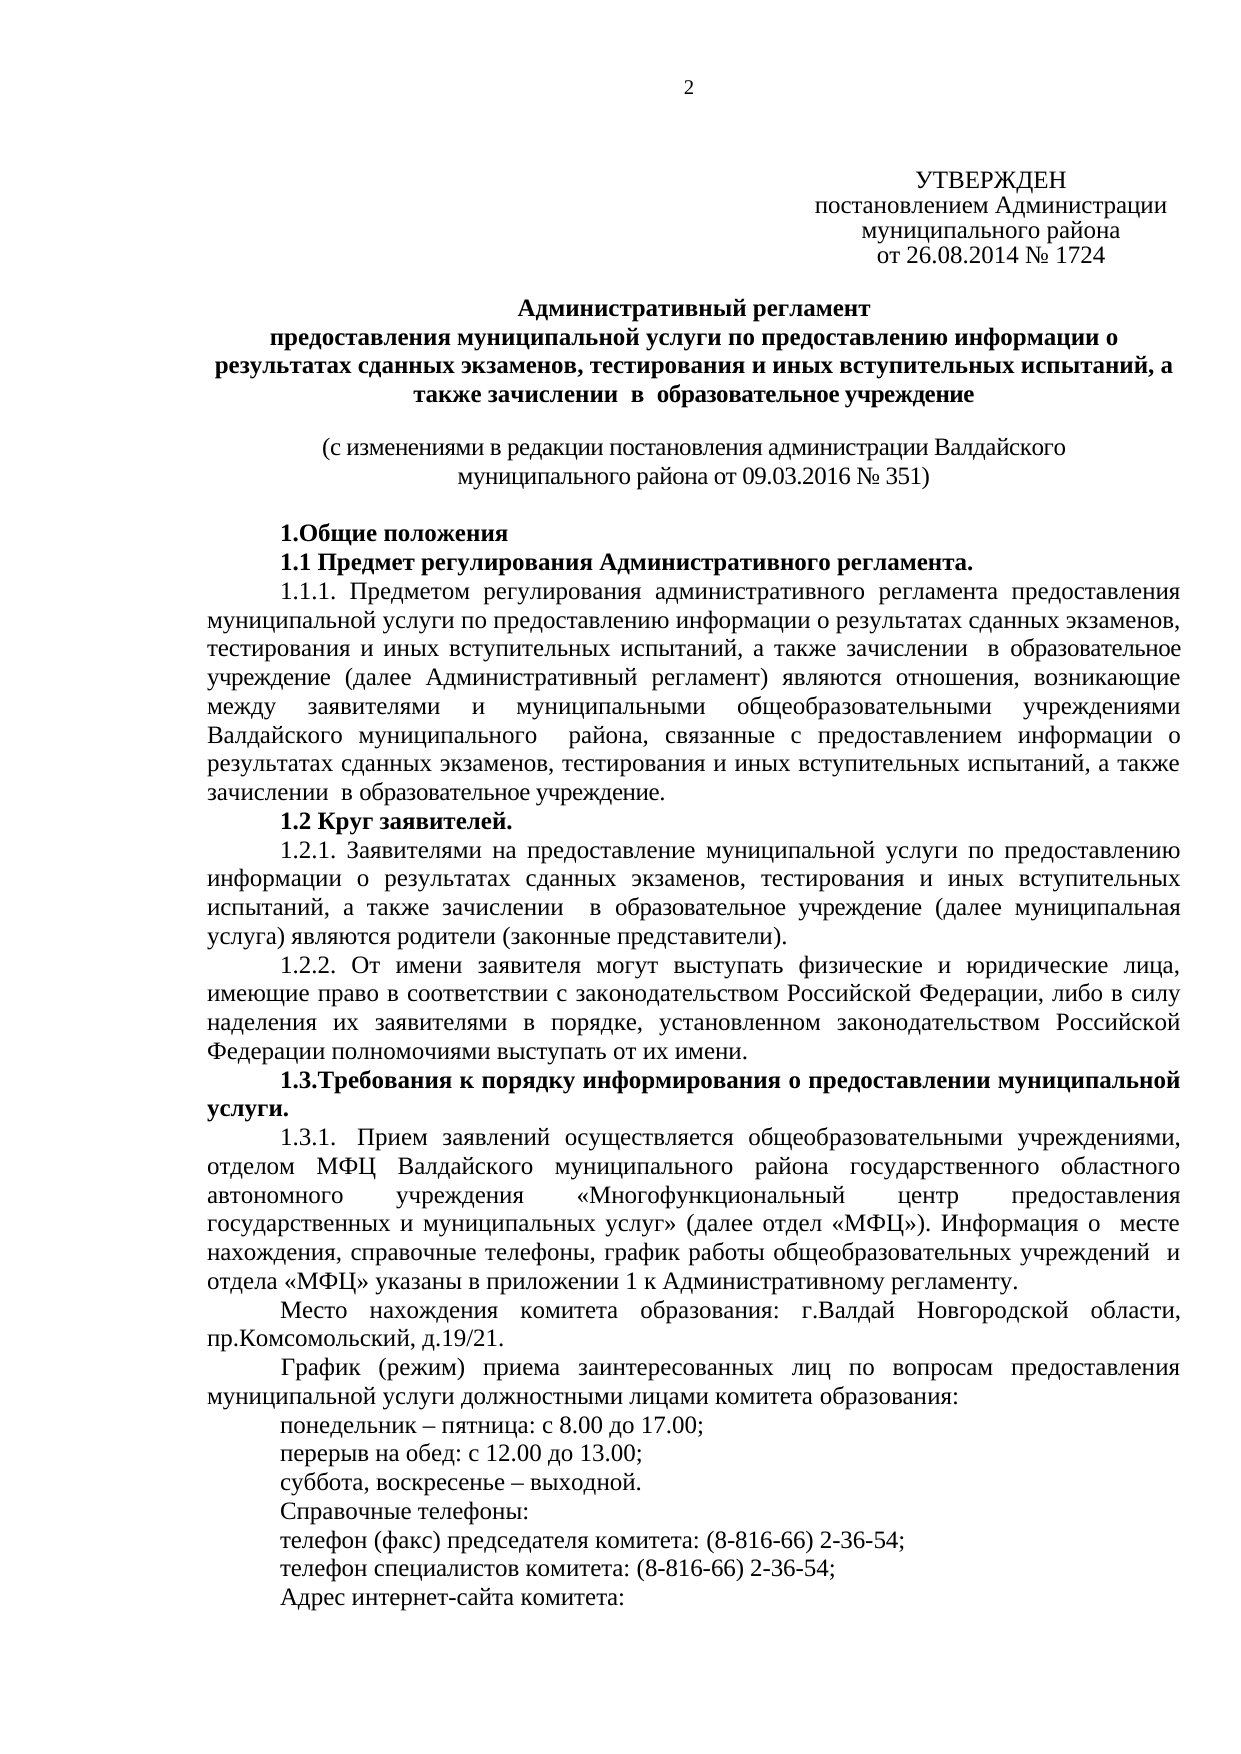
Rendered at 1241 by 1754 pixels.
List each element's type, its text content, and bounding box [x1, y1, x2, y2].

text перерыв на обед: с 12.00 до 13.00; [207, 1438, 1181, 1467]
text УТВЕРЖДЕН [801, 168, 1181, 193]
text 1.2.1. Заявителями на предоставление муниципальной услуги по предоставлению информации о результатах сданных экзаменов, тестирования и иных вступительных испытаний, а также зачислении в образовательное учреждение (далее муниципальная услуга) являются родители (законные представители). [207, 835, 1181, 950]
text (с изменениями в редакции постановления администрации Валдайского [207, 432, 1181, 461]
text Адрес интернет-сайта комитета: [207, 1582, 1181, 1611]
list Прием заявлений осуществляется общеобразовательными учреждениями, отделом МФЦ Валдайского муниципального района государственного областного автономного учреждения «Многофункциональный центр предоставления государственных и муниципальных услуг» (далее отдел «МФЦ»). Информация о месте нахождения, справочные телефоны, график работы общеобразовательных учреждений и отдела «МФЦ» указаны в приложении 1 к Административному регламенту. [207, 1122, 1181, 1295]
text постановлением Администрации муниципального района от 26.08.2014 № 1724 [801, 193, 1181, 268]
text Административный регламент [207, 293, 1181, 322]
text 1.1 Предмет регулирования Административного регламента. [207, 547, 1181, 576]
text телефон (факс) председателя комитета: (8-816-66) 2-36-54; [207, 1525, 1181, 1553]
text предоставления муниципальной услуги по предоставлению информации о результатах сданных экзаменов, тестирования и иных вступительных испытаний, а также зачислении в образовательное учреждение [207, 322, 1181, 408]
text Справочные телефоны: [207, 1496, 1181, 1525]
text 1.2 Круг заявителей. [207, 806, 1181, 835]
text График (режим) приема заинтересованных лиц по вопросам предоставления муниципальной услуги должностными лицами комитета образования: [207, 1352, 1181, 1410]
text суббота, воскресенье – выходной. [207, 1467, 1181, 1496]
text 1.Общие положения [207, 518, 1181, 547]
text телефон специалистов комитета: (8-816-66) 2-36-54; [207, 1553, 1181, 1582]
text 1.3.Требования к порядку информирования о предоставлении муниципальной услуги. [207, 1065, 1181, 1122]
text муниципального района от 09.03.2016 № 351) [207, 461, 1181, 490]
text Место нахождения комитета образования: г.Валдай Новгородской области, пр.Комсомольский, д.19/21. [207, 1295, 1181, 1352]
text 1.2.2. От имени заявителя могут выступать физические и юридические лица, имеющие право в соответствии с законодательством Российской Федерации, либо в силу наделения их заявителями в порядке, установленном законодательством Российской Федерации полномочиями выступать от их имени. [207, 950, 1181, 1065]
text 1.1.1. Предметом регулирования административного регламента предоставления муниципальной услуги по предоставлению информации о результатах сданных экзаменов, тестирования и иных вступительных испытаний, а также зачислении в образовательное учреждение (далее Административный регламент) являются отношения, возникающие между заявителями и муниципальными общеобразовательными учреждениями Валдайского муниципального района, связанные с предоставлением информации о результатах сданных экзаменов, тестирования и иных вступительных испытаний, а также зачислении в образовательное учреждение. [207, 576, 1181, 806]
text понедельник – пятница: с 8.00 до 17.00; [207, 1410, 1181, 1438]
